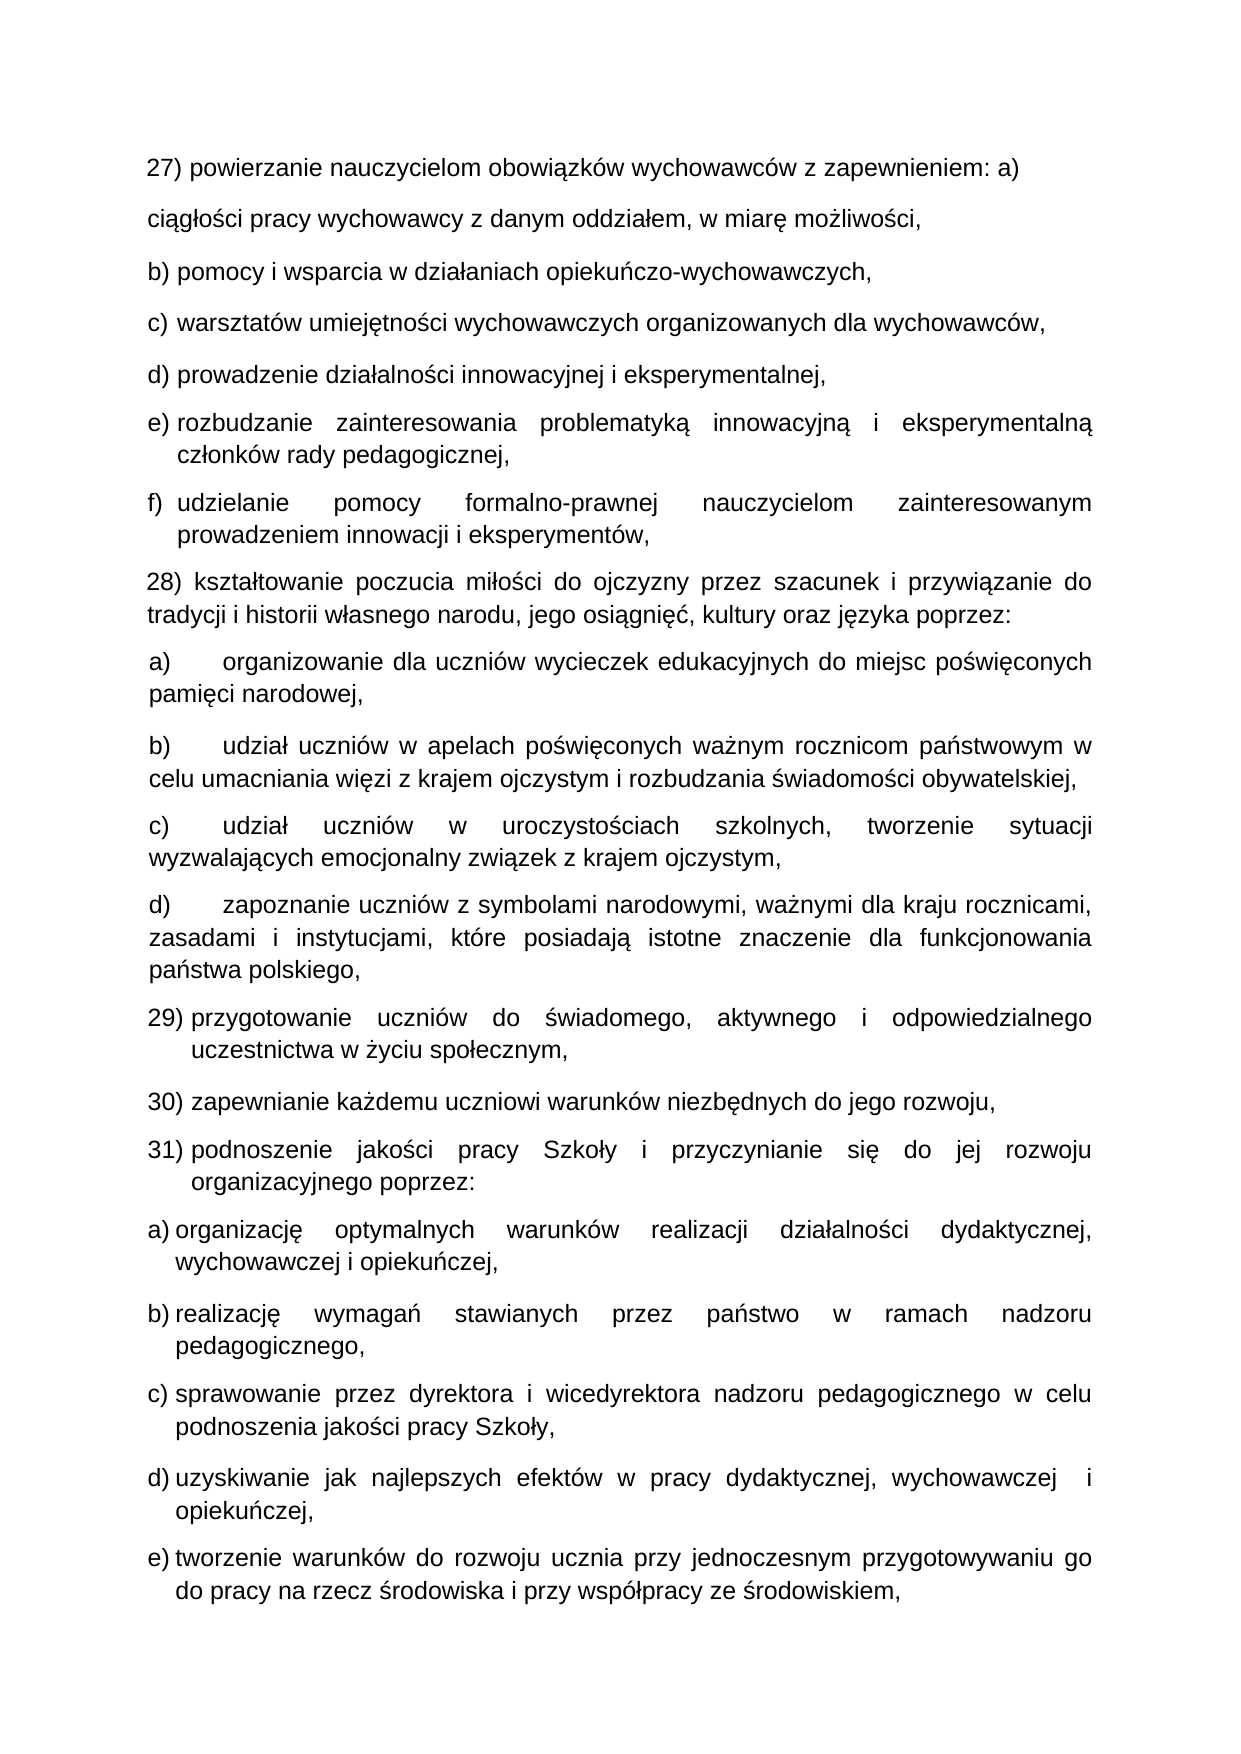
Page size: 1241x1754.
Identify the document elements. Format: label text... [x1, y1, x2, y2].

list zapewnianie każdemu uczniowi warunków niezbędnych do jego rozwoju, [147, 1087, 1093, 1116]
list sprawowanie przez dyrektora i wicedyrektora nadzoru pedagogicznego w celu podnoszenia jakości pracy Szkoły, [147, 1379, 1093, 1440]
list rozbudzanie zainteresowania problematyką innowacyjną i eksperymentalną członków rady pedagogicznej, [147, 408, 1093, 469]
list podnoszenie jakości pracy Szkoły i przyczynianie się do jej rozwoju organizacyjnego poprzez: [147, 1135, 1093, 1196]
list udział uczniów w apelach poświęconych ważnym rocznicom państwowym w celu umacniania więzi z krajem ojczystym i rozbudzania świadomości obywatelskiej, [148, 731, 1093, 792]
list tworzenie warunków do rozwoju ucznia przy jednoczesnym przygotowywaniu go do pracy na rzecz środowiska i przy współpracy ze środowiskiem, [147, 1543, 1093, 1604]
list warsztatów umiejętności wychowawczych organizowanych dla wychowawców, [147, 308, 1093, 337]
list organizację optymalnych warunków realizacji działalności dydaktycznej, wychowawczej i opiekuńczej, [147, 1214, 1093, 1276]
list przygotowanie uczniów do świadomego, aktywnego i odpowiedzialnego uczestnictwa w życiu społecznym, [147, 1003, 1093, 1064]
list prowadzenie działalności innowacyjnej i eksperymentalnej, [147, 360, 1093, 389]
text 28) kształtowanie poczucia miłości do ojczyzny przez szacunek i przywiązanie do tradycji i historii własnego narodu, jego osiągnięć, kultury oraz języka poprzez: [146, 567, 1093, 628]
list uzyskiwanie jak najlepszych efektów w pracy dydaktycznej, wychowawczej i opiekuńczej, [147, 1463, 1093, 1524]
list realizację wymagań stawianych przez państwo w ramach nadzoru pedagogicznego, [147, 1299, 1093, 1360]
list organizowanie dla uczniów wycieczek edukacyjnych do miejsc poświęconych pamięci narodowej, [148, 647, 1093, 708]
list udział uczniów w uroczystościach szkolnych, tworzenie sytuacji wyzwalających emocjonalny związek z krajem ojczystym, [148, 811, 1093, 872]
list pomocy i wsparcia w działaniach opiekuńczo-wychowawczych, [147, 256, 1093, 285]
text 27) powierzanie nauczycielom obowiązków wychowawców z zapewnieniem: a) ciągłości pracy wychowawcy z danym oddziałem, w miarę możliwości, [146, 152, 1021, 233]
list zapoznanie uczniów z symbolami narodowymi, ważnymi dla kraju rocznicami, zasadami i instytucjami, które posiadają istotne znaczenie dla funkcjonowania państwa polskiego, [148, 890, 1093, 984]
list udzielanie pomocy formalno-prawnej nauczycielom zainteresowanym prowadzeniem innowacji i eksperymentów, [147, 488, 1093, 549]
